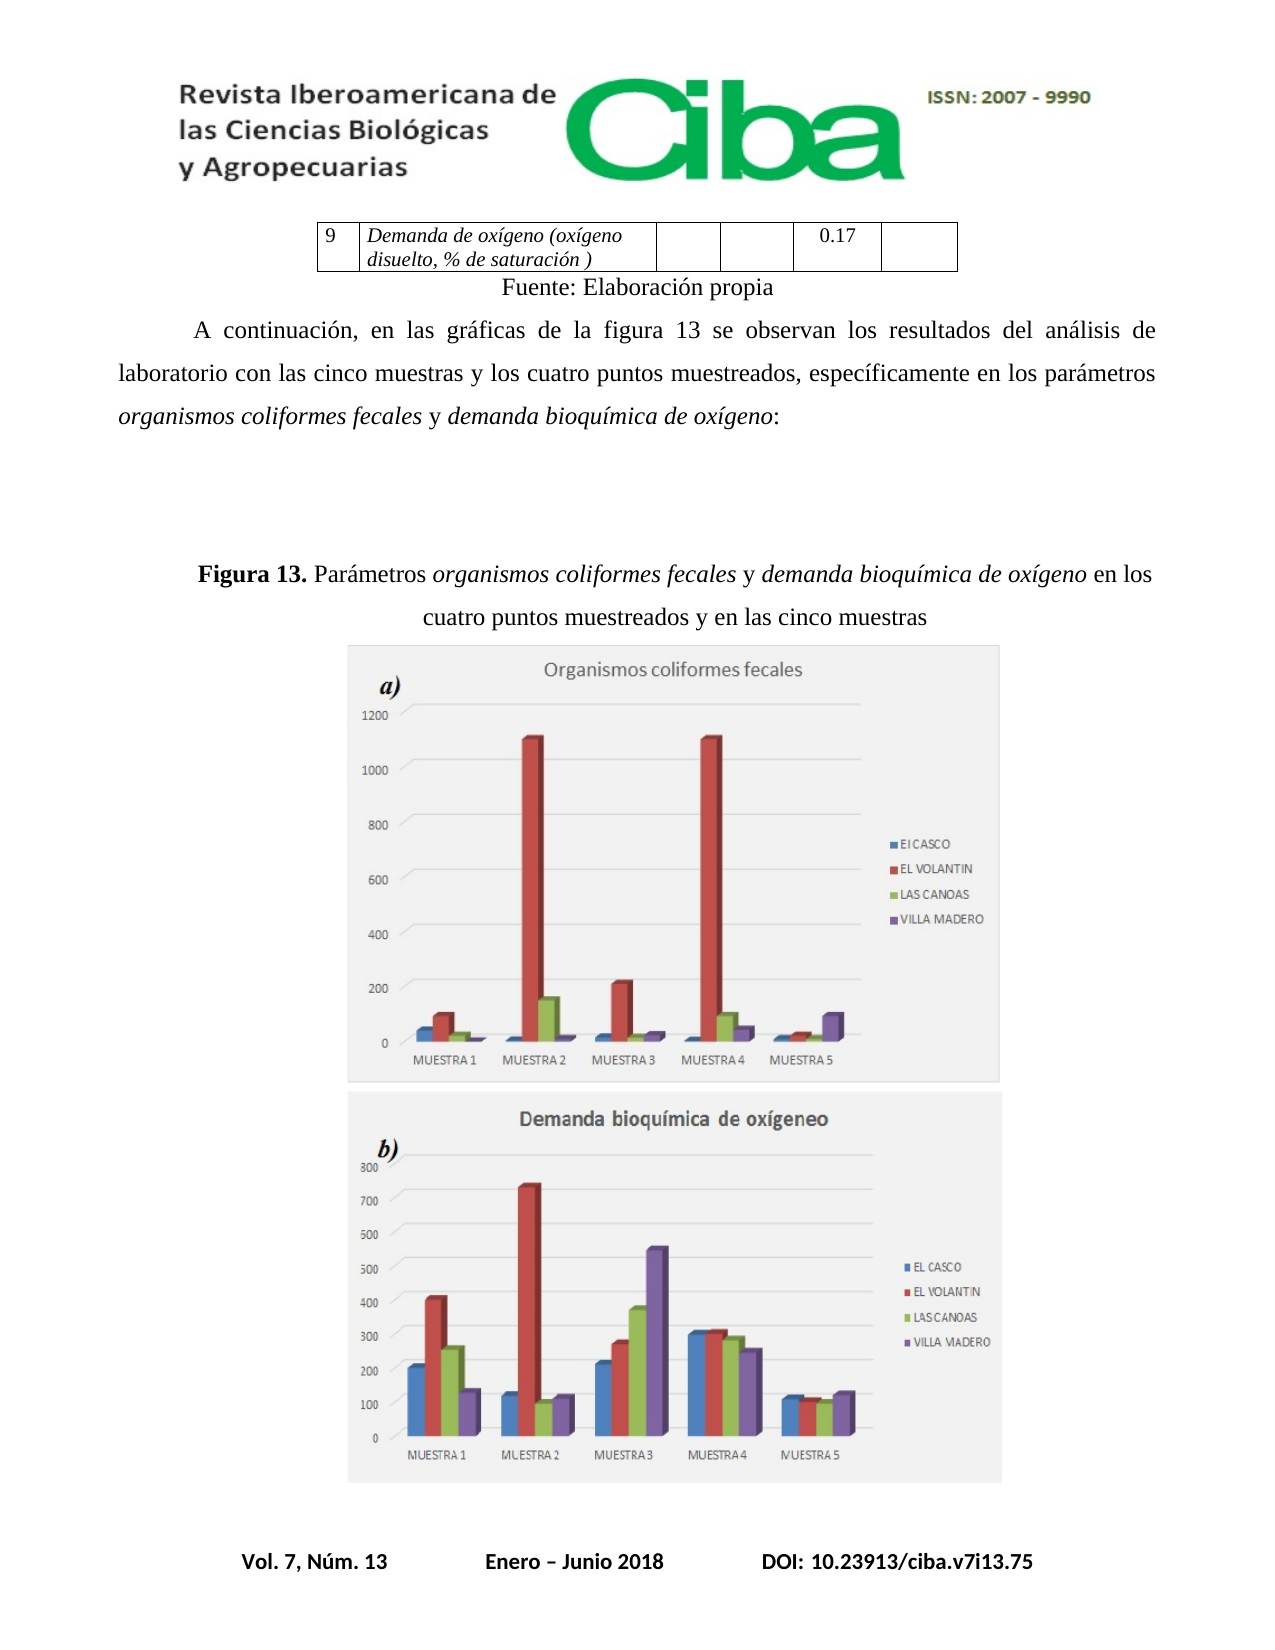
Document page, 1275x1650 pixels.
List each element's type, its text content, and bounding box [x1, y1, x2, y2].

table_cell Demanda de oxígeno (oxígeno disuelto, % de saturación ) [360, 223, 656, 271]
table_cell [657, 223, 720, 271]
table_cell [882, 223, 957, 271]
picture [177, 75, 1098, 186]
table_cell [721, 223, 793, 271]
list Figura 13. Parámetros organismos coliformes fecales y demanda bioquímica de oxígeno en los cuatro puntos muestreados y en las cinco muestras [193, 559, 1157, 631]
list A continuación, en las gráficas de la figura 13 se observan los resultados del análisis de laboratorio con las cinco muestras y los cuatro puntos muestreados, específicamente en los parámetros organismos coliformes fecales y demanda bioquímica de oxígeno: [118, 315, 1157, 430]
table_cell 9 [318, 223, 359, 271]
table_cell 0.17 [794, 223, 881, 271]
list Fuente: Elaboración propia [118, 272, 1157, 301]
picture [347, 645, 1003, 1483]
